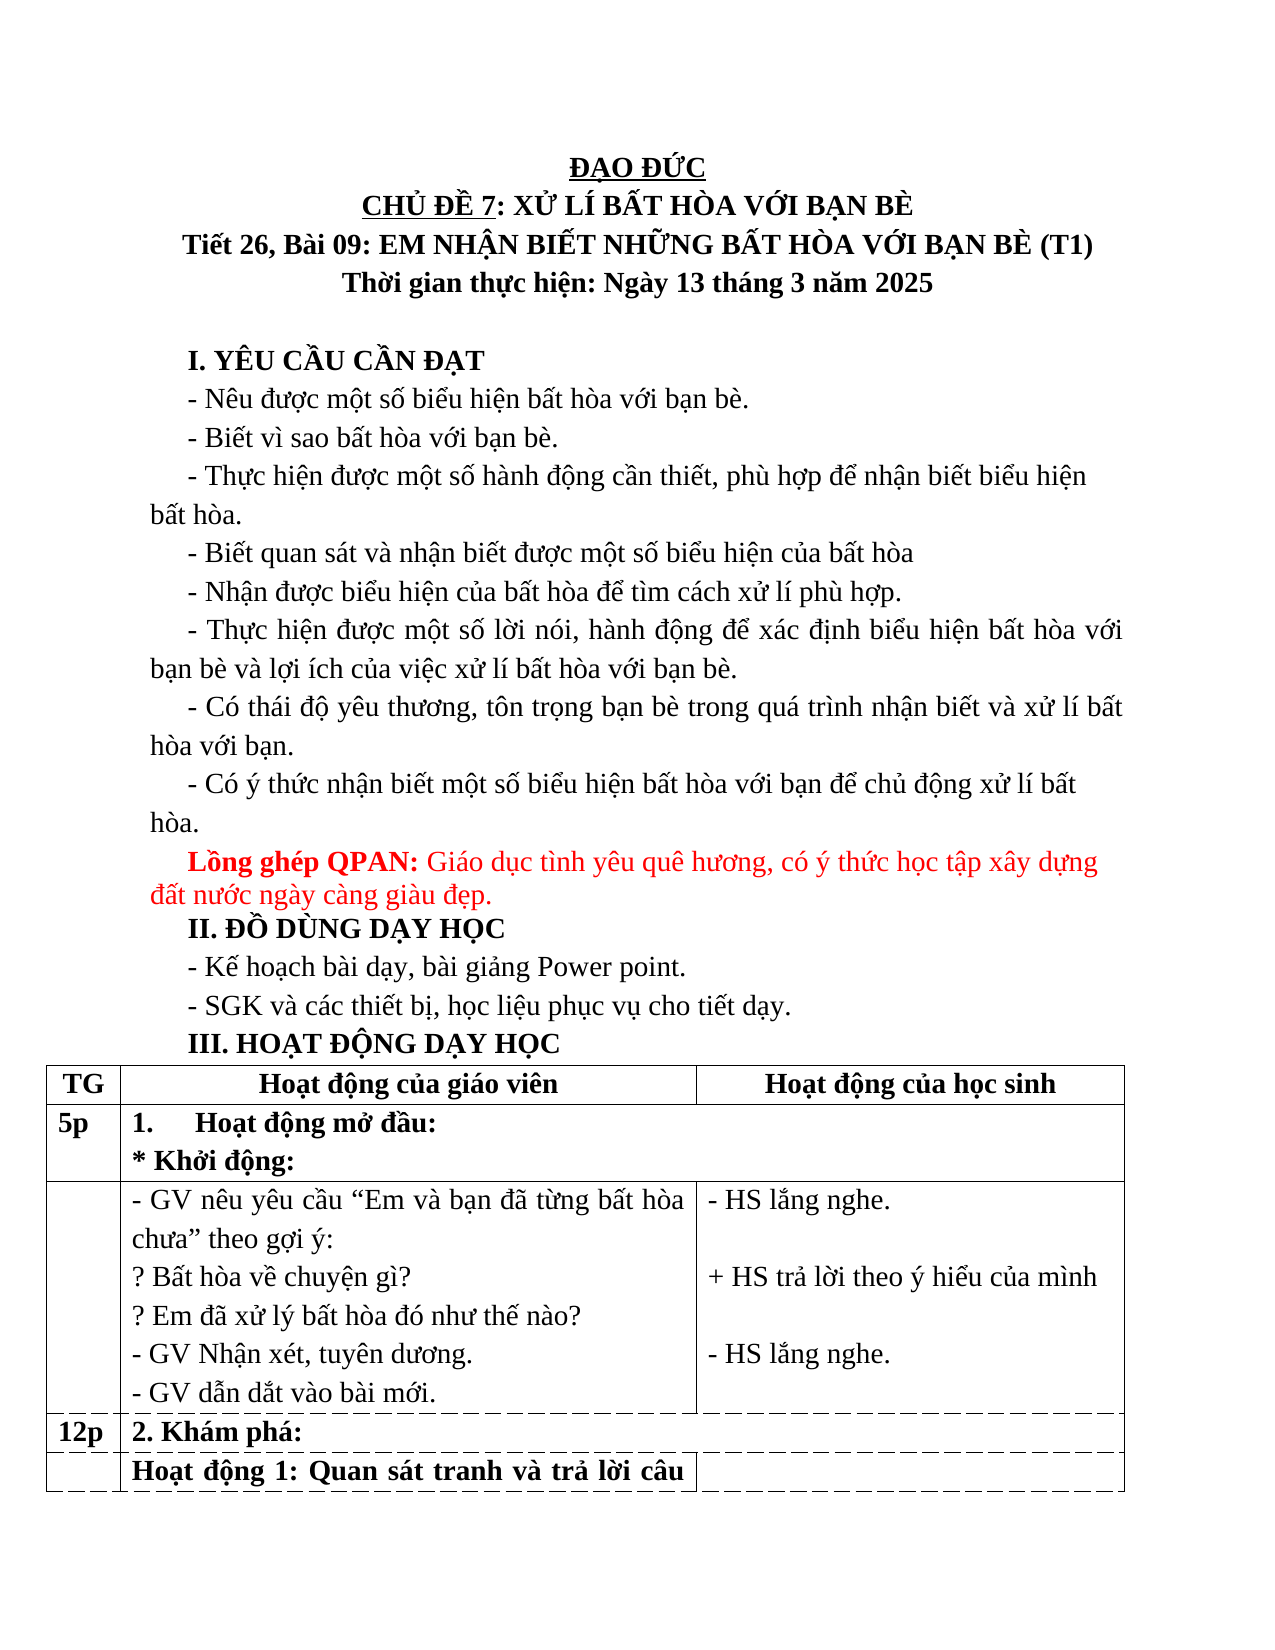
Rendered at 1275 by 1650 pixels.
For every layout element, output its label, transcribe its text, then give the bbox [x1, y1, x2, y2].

table_cell 5p [47, 1105, 120, 1181]
text II. ĐỒ DÙNG DẠY HỌC [150, 911, 1125, 944]
text Lồng ghép QPAN: Giáo dục tình yêu quê hương, có ý thức học tập xây dựng đất nước ngày càng giàu đẹp. [150, 844, 1125, 911]
text I. YÊU CẦU CẦN ĐẠT [150, 343, 1125, 376]
table_header Hoạt động của giáo viên [121, 1066, 696, 1104]
text - Có thái độ yêu thương, tôn trọng bạn bè trong quá trình nhận biết và xử lí bất hòa với bạn. [150, 689, 1125, 762]
table_cell [47, 1452, 120, 1491]
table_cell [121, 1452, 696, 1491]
text ĐẠO ĐỨC [150, 150, 1125, 183]
text III. HOẠT ĐỘNG DẠY HỌC [150, 1026, 1125, 1060]
text - Thực hiện được một số hành động cần thiết, phù hợp để nhận biết biểu hiện bất hòa. [150, 458, 1125, 530]
text - SGK và các thiết bị, học liệu phục vụ cho tiết dạy. [150, 988, 1125, 1021]
list - Nhận được biểu hiện của bất hòa để tìm cách xử lí phù hợp. [150, 574, 1125, 607]
table_cell - GV nêu yêu cầu “Em và bạn đã từng bất hòa chưa” theo gợi ý: ? Bất hòa về chuyện gì? ? Em đã xử lý bất hòa đó như thế nào? - GV Nhận xét, tuyên dương. - GV dẫn dắt vào bài mới. [121, 1182, 696, 1413]
text - Nêu được một số biểu hiện bất hòa với bạn bè. [150, 381, 1125, 415]
table_cell 2. Khám phá: [121, 1413, 1124, 1452]
table_cell Hoạt động mở đầu: * Khởi động: [121, 1105, 1124, 1181]
table_cell - HS lắng nghe. + HS trả lời theo ý hiểu của mình - HS lắng nghe. [697, 1182, 1124, 1413]
table_header TG [47, 1066, 120, 1104]
text - Biết vì sao bất hòa với bạn bè. [150, 420, 1125, 453]
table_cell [697, 1452, 1124, 1491]
table_header Hoạt động của học sinh [697, 1066, 1124, 1104]
text - Biết quan sát và nhận biết được một số biểu hiện của bất hòa [150, 535, 1125, 569]
text - Kế hoạch bài dạy, bài giảng Power point. [150, 949, 1125, 983]
text Tiết 26, Bài 09: EM NHẬN BIẾT NHỮNG BẤT HÒA VỚI BẠN BÈ (T1) [150, 227, 1125, 261]
table_cell [47, 1182, 120, 1413]
list - Có ý thức nhận biết một số biểu hiện bất hòa với bạn để chủ động xử lí bất hòa. [150, 767, 1125, 839]
text - Thực hiện được một số lời nói, hành động để xác định biểu hiện bất hòa với bạn bè và lợi ích của việc xử lí bất hòa với bạn bè. [150, 612, 1125, 684]
text Thời gian thực hiện: Ngày 13 tháng 3 năm 2025 [150, 266, 1125, 299]
table_cell 12p [47, 1413, 120, 1452]
text CHỦ ĐỀ 7: XỬ LÍ BẤT HÒA VỚI BẠN BÈ [150, 188, 1125, 222]
